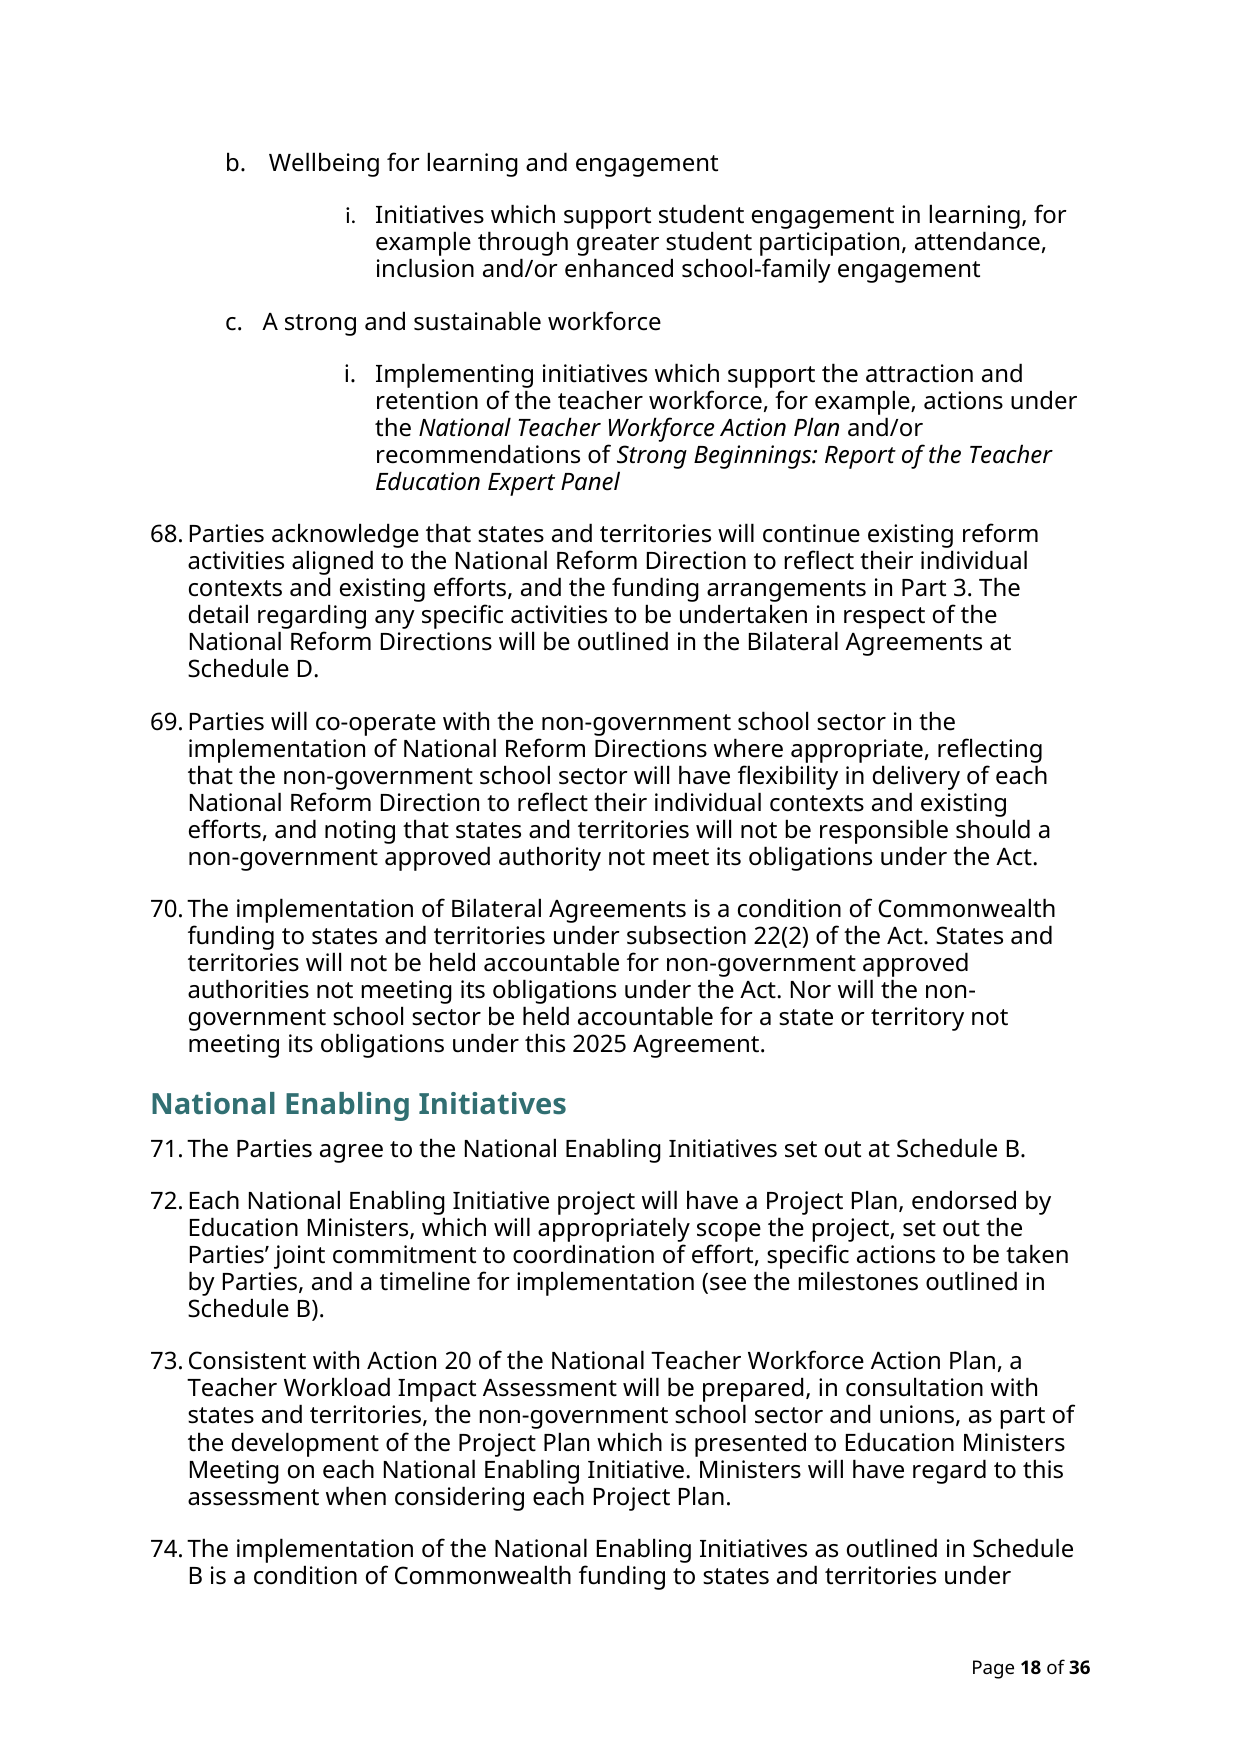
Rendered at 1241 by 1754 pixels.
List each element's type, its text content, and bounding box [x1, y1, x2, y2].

list Parties will co-operate with the non-government school sector in the implementation of National Reform Directions where appropriate, reflecting that the non-government school sector will have flexibility in delivery of each National Reform Direction to reflect their individual contexts and existing efforts, and noting that states and territories will not be responsible should a non-government approved authority not meet its obligations under the Act. [150, 708, 1090, 871]
list Each National Enabling Initiative project will have a Project Plan, endorsed by Education Ministers, which will appropriately scope the project, set out the Parties’ joint commitment to coordination of effort, specific actions to be taken by Parties, and a timeline for implementation (see the milestones outlined in Schedule B). [150, 1188, 1090, 1323]
list Implementing initiatives which support the attraction and retention of the teacher workforce, for example, actions under the National Teacher Workforce Action Plan and/or recommendations of Strong Beginnings: Report of the Teacher Education Expert Panel [356, 360, 1090, 496]
subtitle National Enabling Initiatives [150, 1083, 1090, 1123]
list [150, 1536, 1090, 1590]
list Parties acknowledge that states and territories will continue existing reform activities aligned to the National Reform Direction to reflect their individual contexts and existing efforts, and the funding arrangements in Part 3. The detail regarding any specific activities to be undertaken in respect of the National Reform Directions will be outlined in the Bilateral Agreements at Schedule D. [150, 521, 1090, 683]
list A strong and sustainable workforce [225, 308, 1090, 335]
list The Parties agree to the National Enabling Initiatives set out at Schedule B. [150, 1136, 1090, 1163]
list Consistent with Action 20 of the National Teacher Workforce Action Plan, a Teacher Workload Impact Assessment will be prepared, in consultation with states and territories, the non-government school sector and unions, as part of the development of the Project Plan which is presented to Education Ministers Meeting on each National Enabling Initiative. Ministers will have regard to this assessment when considering each Project Plan. [150, 1348, 1090, 1511]
list The implementation of Bilateral Agreements is a condition of Commonwealth funding to states and territories under subsection 22(2) of the Act. States and territories will not be held accountable for non-government approved authorities not meeting its obligations under the Act. Nor will the non-government school sector be held accountable for a state or territory not meeting its obligations under this 2025 Agreement. [150, 896, 1090, 1058]
list Wellbeing for learning and engagement [225, 150, 1090, 177]
list Initiatives which support student engagement in learning, for example through greater student participation, attendance, inclusion and/or enhanced school-family engagement [356, 202, 1090, 283]
